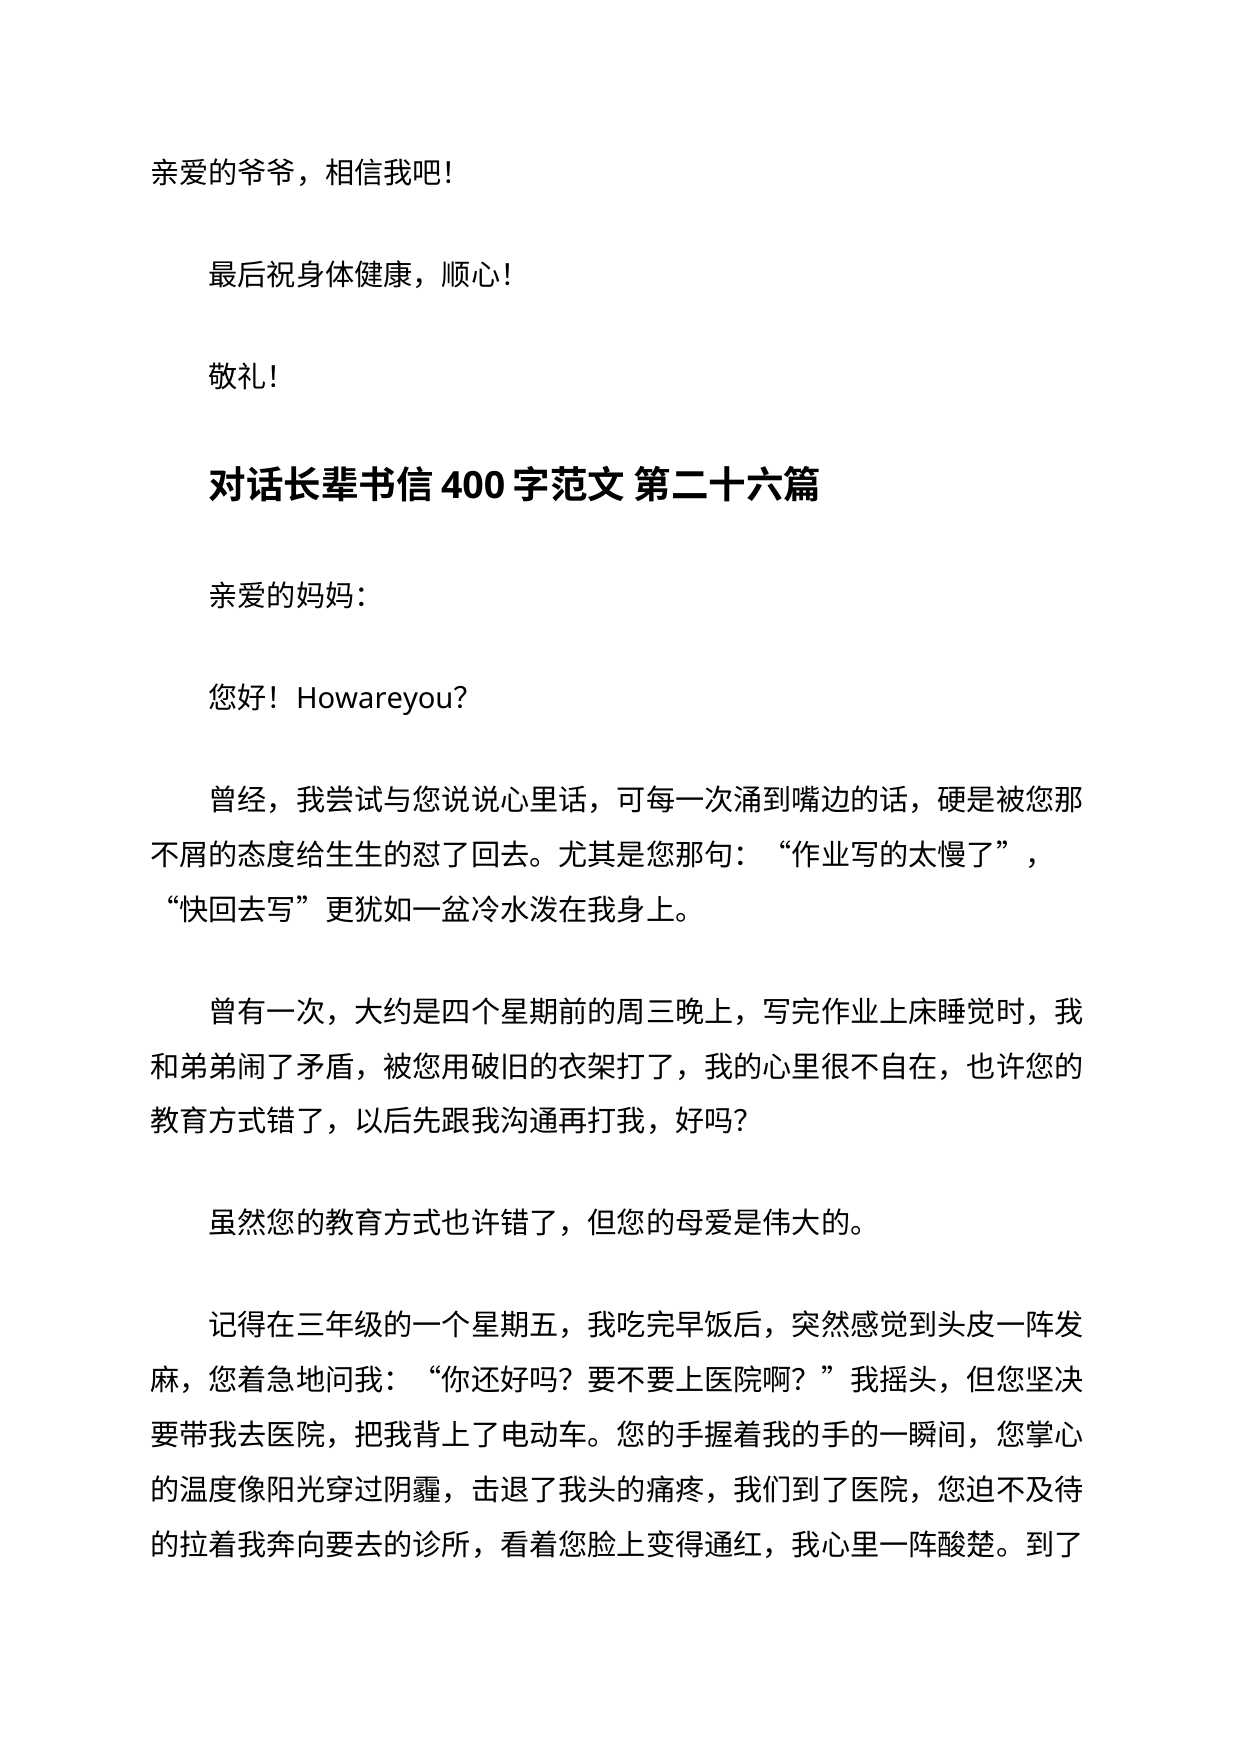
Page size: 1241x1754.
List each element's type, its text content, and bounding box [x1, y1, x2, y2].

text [150, 150, 1090, 192]
text 曾有一次，大约是四个星期前的周三晚上，写完作业上床睡觉时，我和弟弟闹了矛盾，被您用破旧的衣架打了，我的心里很不自在，也许您的教育方式错了，以后先跟我沟通再打我，好吗？ [150, 988, 1090, 1140]
text 最后祝身体健康，顺心！ [150, 252, 1090, 294]
text 曾经，我尝试与您说说心里话，可每一次涌到嘴边的话，硬是被您那不屑的态度给生生的怼了回去。尤其是您那句：“作业写的太慢了”，“快回去写”更犹如一盆冷水泼在我身上。 [150, 777, 1090, 929]
text 对话长辈书信400字范文 第二十六篇 [150, 455, 1090, 510]
text 您好！Howareyou？ [150, 675, 1090, 717]
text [150, 1302, 1090, 1563]
text 亲爱的妈妈： [150, 573, 1090, 615]
text 敬礼！ [150, 353, 1090, 396]
text 虽然您的教育方式也许错了，但您的母爱是伟大的。 [150, 1200, 1090, 1242]
